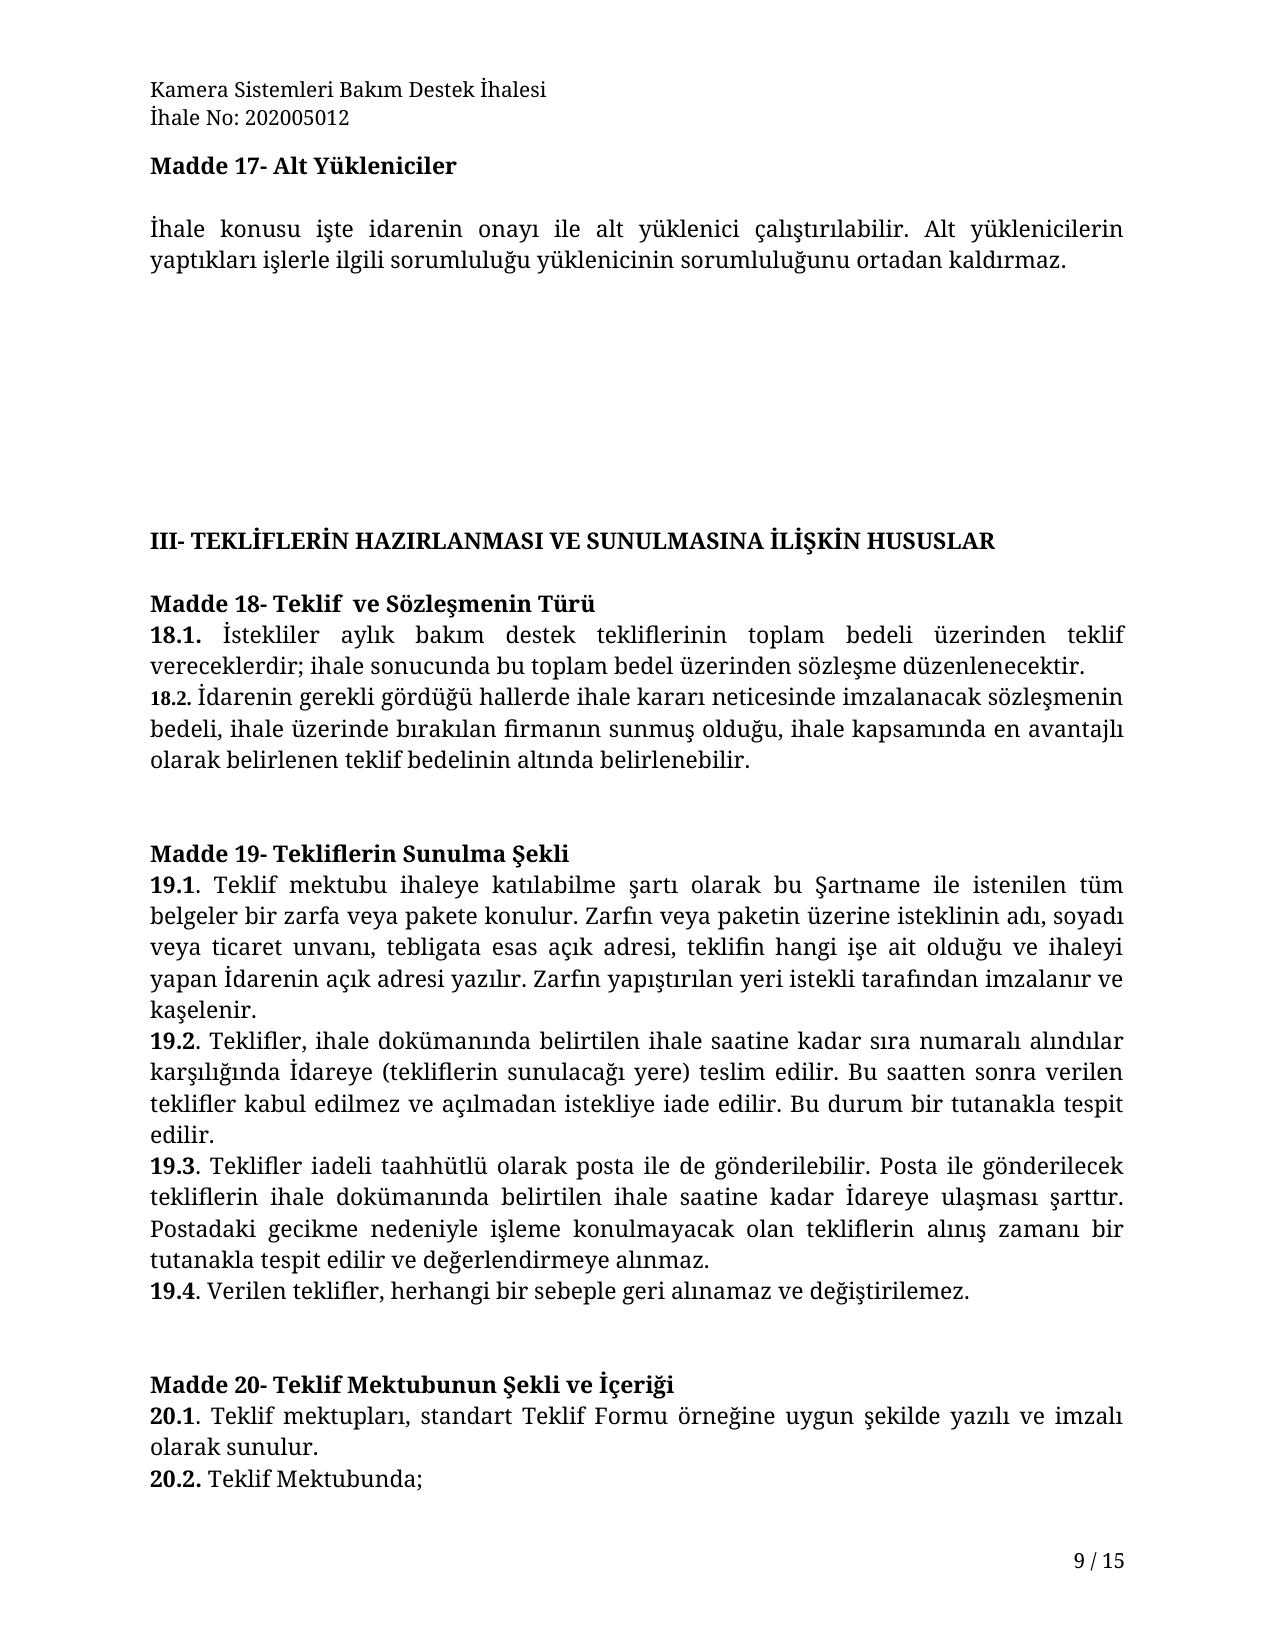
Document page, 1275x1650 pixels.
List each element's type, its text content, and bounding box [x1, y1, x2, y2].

text 20.2. Teklif Mektubunda; [150, 1462, 1125, 1494]
text 18.2. İdarenin gerekli gördüğü hallerde ihale kararı neticesinde imzalanacak sözleşmenin bedeli, ihale üzerinde bırakılan firmanın sunmuş olduğu, ihale kapsamında en avantajlı olarak belirlenen teklif bedelinin altında belirlenebilir. [150, 681, 1125, 775]
text 19.2. Teklifler, ihale dokümanında belirtilen ihale saatine kadar sıra numaralı alındılar karşılığında İdareye (tekliflerin sunulacağı yere) teslim edilir. Bu saatten sonra verilen teklifler kabul edilmez ve açılmadan istekliye iade edilir. Bu durum bir tutanakla tespit edilir. [150, 1025, 1125, 1150]
text Madde 20- Teklif Mektubunun Şekli ve İçeriği [150, 1369, 1125, 1400]
text 18.1. İstekliler aylık bakım destek tekliflerinin toplam bedeli üzerinden teklif vereceklerdir; ihale sonucunda bu toplam bedel üzerinden sözleşme düzenlenecektir. [150, 619, 1125, 681]
text 19.1. Teklif mektubu ihaleye katılabilme şartı olarak bu Şartname ile istenilen tüm belgeler bir zarfa veya pakete konulur. Zarfın veya paketin üzerine isteklinin adı, soyadı veya ticaret unvanı, tebligata esas açık adresi, teklifin hangi işe ait olduğu ve ihaleyi yapan İdarenin açık adresi yazılır. Zarfın yapıştırılan yeri istekli tarafından imzalanır ve kaşelenir. [150, 869, 1125, 1025]
text İhale konusu işte idarenin onayı ile alt yüklenici çalıştırılabilir. Alt yüklenicilerin yaptıkları işlerle ilgili sorumluluğu yüklenicinin sorumluluğunu ortadan kaldırmaz. [150, 212, 1125, 275]
text Madde 18- Teklif ve Sözleşmenin Türü [150, 587, 1125, 619]
text Madde 17- Alt Yükleniciler [150, 150, 1125, 181]
text 20.1. Teklif mektupları, standart Teklif Formu örneğine uygun şekilde yazılı ve imzalı olarak sunulur. [150, 1400, 1125, 1462]
text III- TEKLİFLERİN HAZIRLANMASI VE SUNULMASINA İLİŞKİN HUSUSLAR [150, 525, 1125, 556]
text 19.4. Verilen teklifler, herhangi bir sebeple geri alınamaz ve değiştirilemez. [150, 1275, 1125, 1306]
text 19.3. Teklifler iadeli taahhütlü olarak posta ile de gönderilebilir. Posta ile gönderilecek tekliflerin ihale dokümanında belirtilen ihale saatine kadar İdareye ulaşması şarttır. Postadaki gecikme nedeniyle işleme konulmayacak olan tekliflerin alınış zamanı bir tutanakla tespit edilir ve değerlendirmeye alınmaz. [150, 1150, 1125, 1275]
text Madde 19- Tekliflerin Sunulma Şekli [150, 837, 1125, 869]
